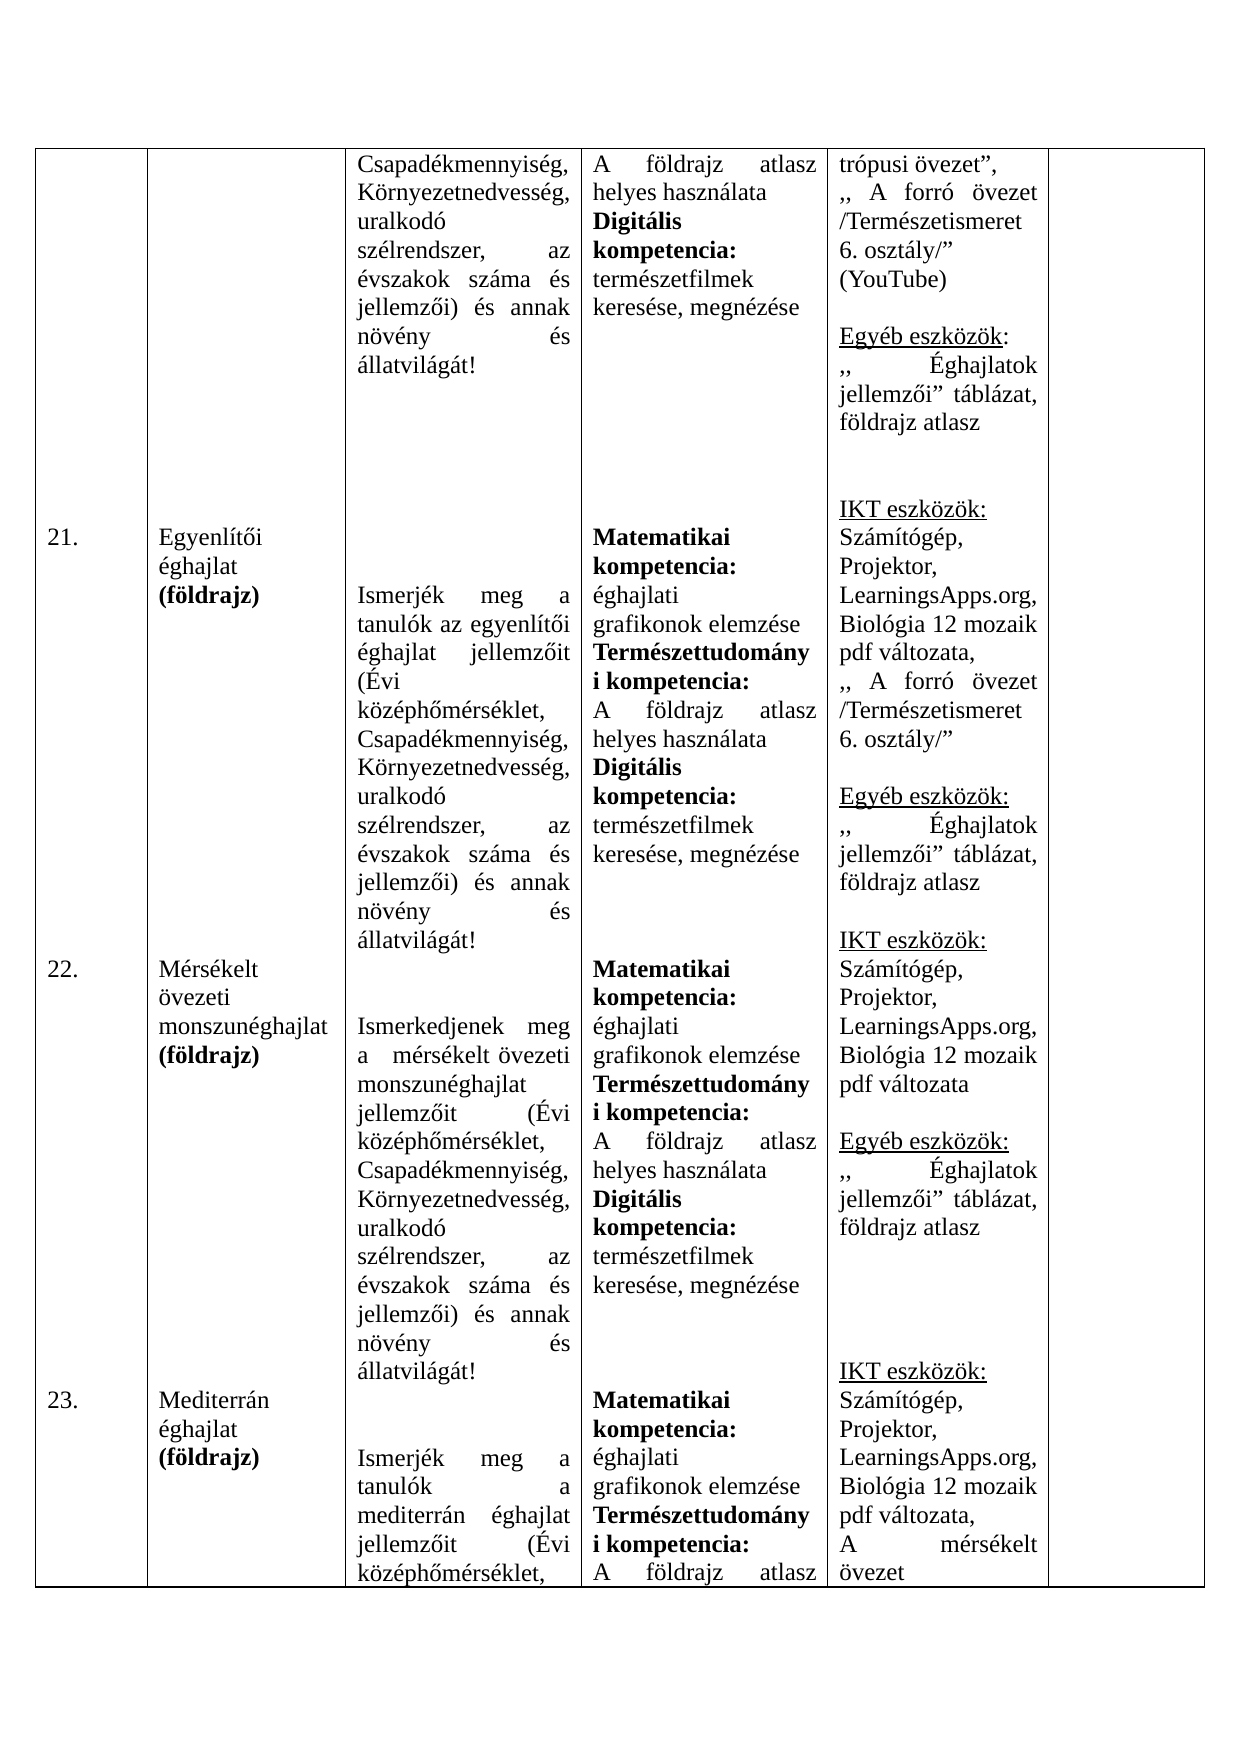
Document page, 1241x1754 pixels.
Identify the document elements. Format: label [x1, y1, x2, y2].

table_cell [36, 149, 147, 1586]
table_cell [582, 149, 827, 1586]
table_cell [148, 149, 345, 1586]
table_cell [1049, 149, 1204, 1586]
table_cell [828, 149, 1048, 1586]
table_cell [346, 149, 581, 1586]
